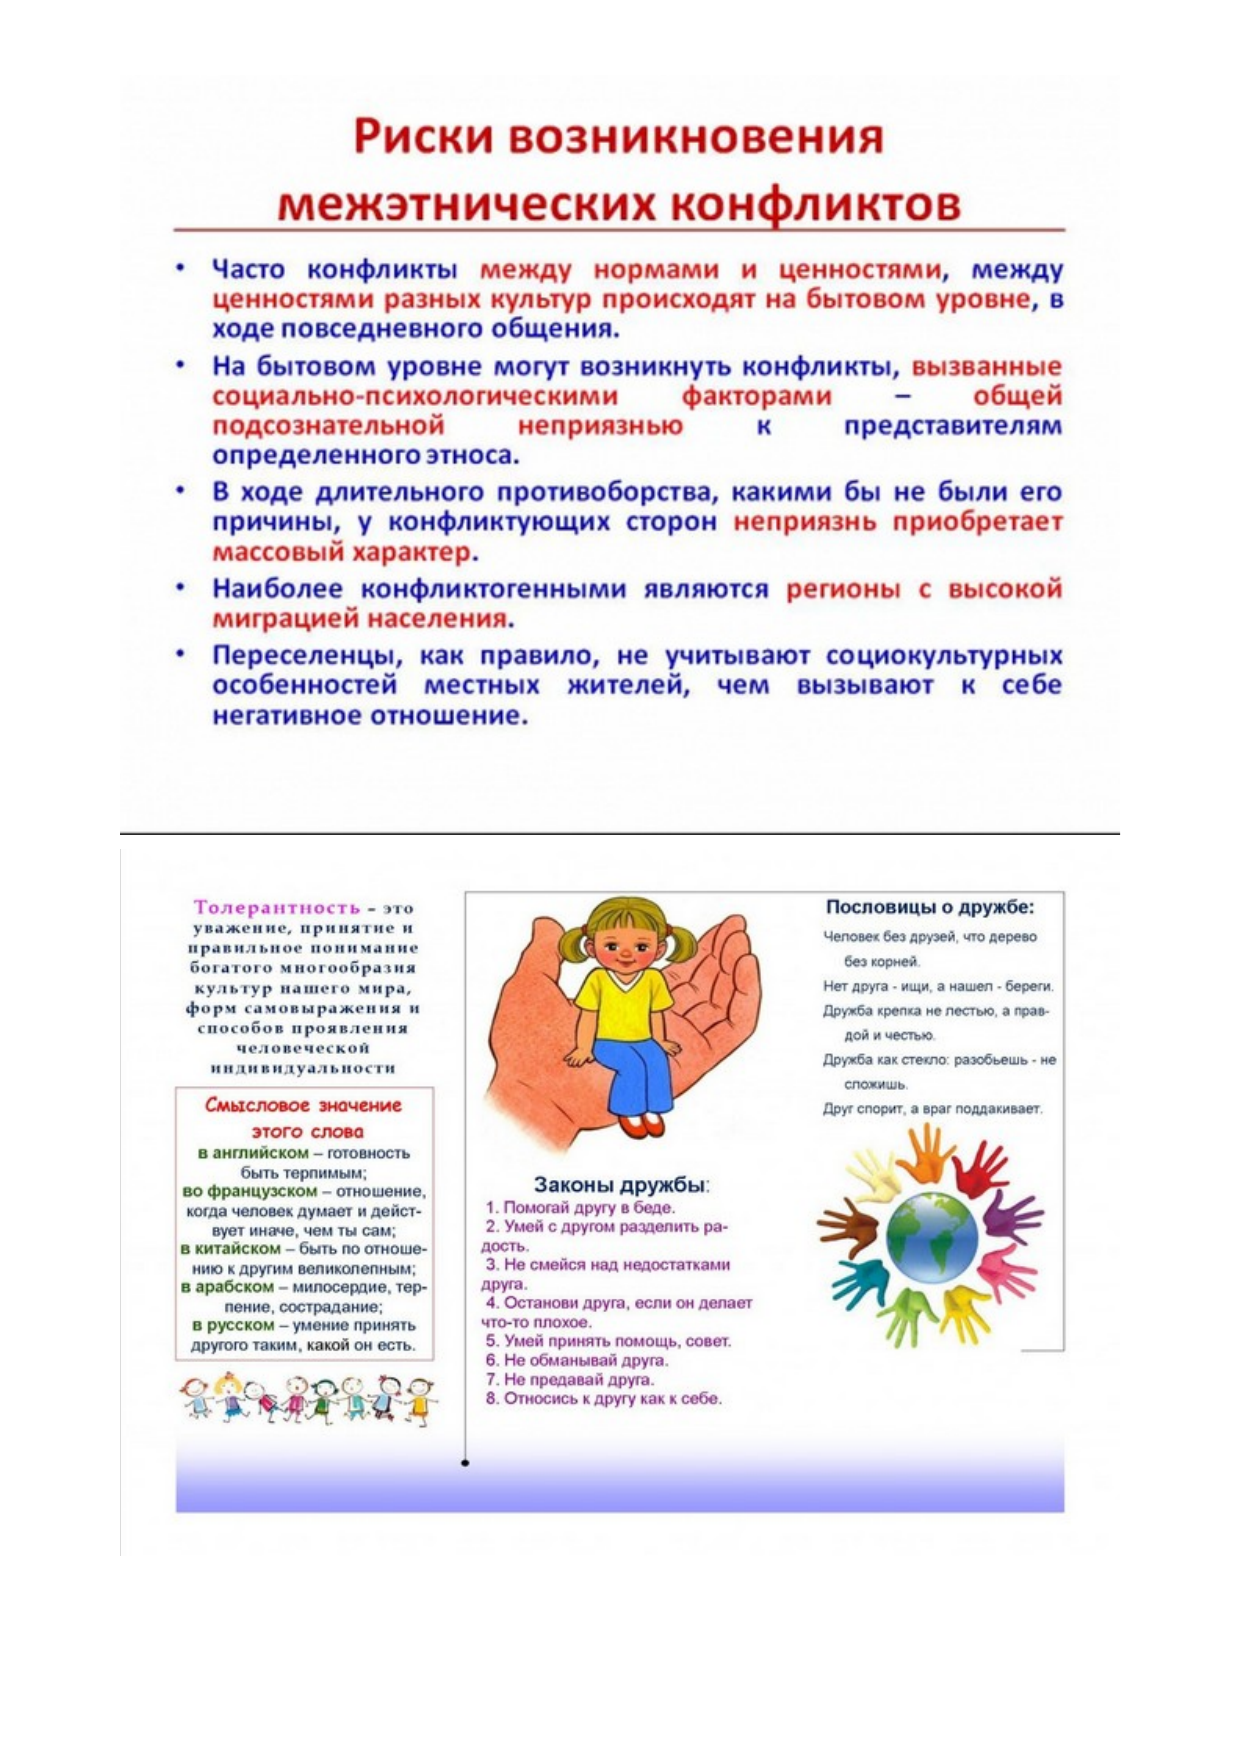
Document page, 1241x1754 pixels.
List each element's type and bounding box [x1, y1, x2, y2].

picture [120, 849, 1121, 1556]
picture [120, 75, 1121, 835]
